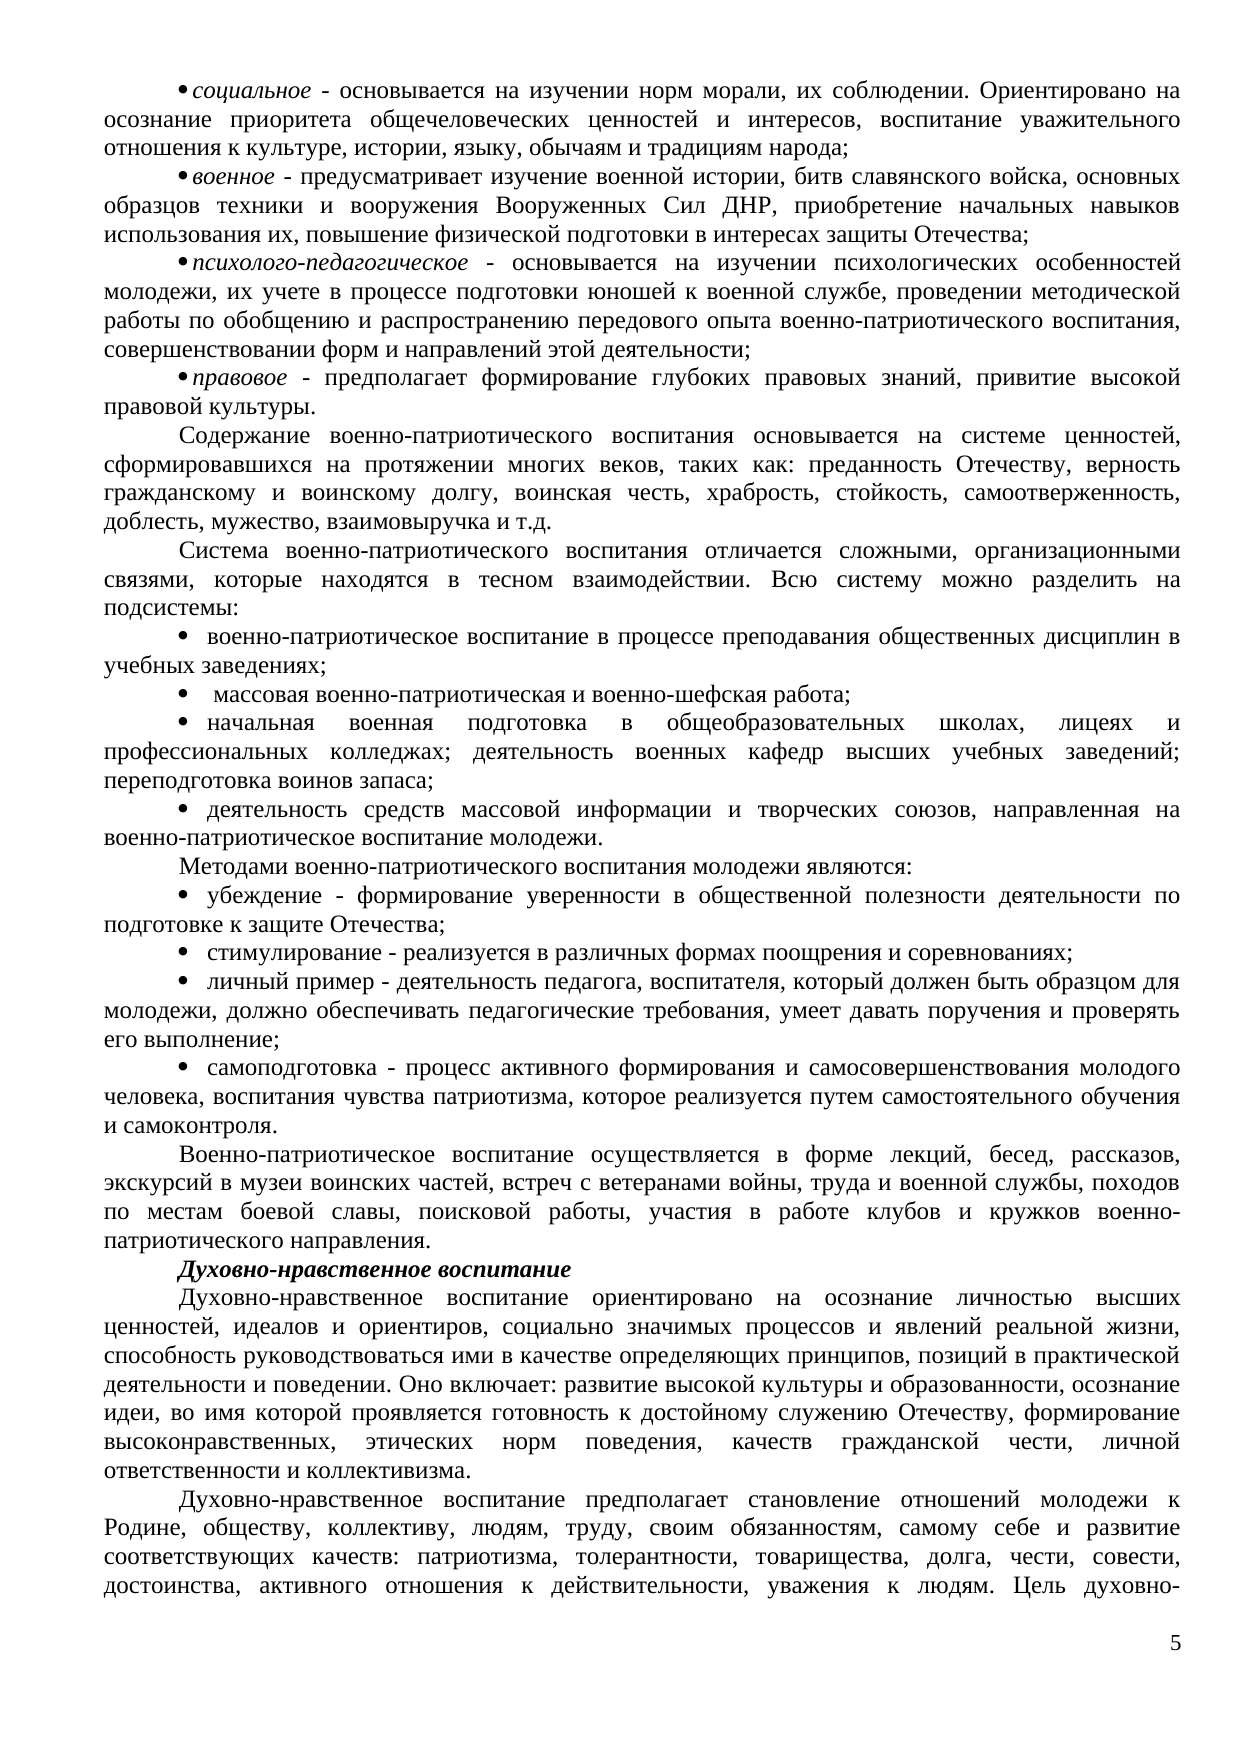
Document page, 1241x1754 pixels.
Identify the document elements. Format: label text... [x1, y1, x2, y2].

list начальная военная подготовка в общеобразовательных школах, лицеях и профессиональных колледжах; деятельность военных кафедр высших учебных заведений; переподготовка воинов запаса; [103, 707, 1181, 794]
list психолого-педагогическое - основывается на изучении психологических особенностей молодежи, их учете в процессе подготовки юношей к военной службе, проведении методической работы по обобщению и распространению передового опыта военно-патриотического воспитания, совершенствовании форм и направлений этой деятельности; [103, 247, 1181, 362]
list убеждение - формирование уверенности в общественной полезности деятельности по подготовке к защите Отечества; [103, 880, 1181, 937]
text Духовно-нравственное воспитание [103, 1254, 1181, 1282]
list деятельность средств массовой информации и творческих союзов, направленная на военно-патриотическое воспитание молодежи. [103, 794, 1181, 851]
text Методами военно-патриотического воспитания молодежи являются: [103, 851, 1181, 880]
text Система военно-патриотического воспитания отличается сложными, организационными связями, которые находятся в тесном взаимодействии. Всю систему можно разделить на подсистемы: [103, 535, 1181, 621]
list военно-патриотическое воспитание в процессе преподавания общественных дисциплин в учебных заведениях; [103, 621, 1181, 679]
list стимулирование - реализуется в различных формах поощрения и соревнованиях; [103, 937, 1181, 966]
text Содержание военно-патриотического воспитания основывается на системе ценностей, сформировавшихся на протяжении многих веков, таких как: преданность Отечеству, верность гражданскому и воинскому долгу, воинская честь, храбрость, стойкость, самоотверженность, доблесть, мужество, взаимовыручка и т.д. [103, 420, 1181, 535]
text Духовно-нравственное воспитание ориентировано на осознание личностью высших ценностей, идеалов и ориентиров, социально значимых процессов и явлений реальной жизни, способность руководствоваться ими в качестве определяющих принципов, позиций в практической деятельности и поведении. Оно включает: развитие высокой культуры и образованности, осознание идеи, во имя которой проявляется готовность к достойному служению Отечеству, формирование высоконравственных, этических норм поведения, качеств гражданской чести, личной ответственности и коллективизма. [103, 1282, 1181, 1484]
list массовая военно-патриотическая и военно-шефская работа; [103, 679, 1181, 707]
list самоподготовка - процесс активного формирования и самосовершенствования молодого человека, воспитания чувства патриотизма, которое реализуется путем самостоятельного обучения и самоконтроля. [103, 1052, 1181, 1139]
list личный пример - деятельность педагога, воспитателя, который должен быть образцом для молодежи, должно обеспечивать педагогические требования, умеет давать поручения и проверять его выполнение; [103, 966, 1181, 1052]
list правовое - предполагает формирование глубоких правовых знаний, привитие высокой правовой культуры. [103, 362, 1181, 420]
list социальное - основывается на изучении норм морали, их соблюдении. Ориентировано на осознание приоритета общечеловеческих ценностей и интересов, воспитание уважительного отношения к культуре, истории, языку, обычаям и традициям народа; [103, 75, 1181, 161]
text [103, 1484, 1181, 1599]
list военное - предусматривает изучение военной истории, битв славянского войска, основных образцов техники и вооружения Вооруженных Сил ДНР, приобретение начальных навыков использования их, повышение физической подготовки в интересах защиты Отечества; [103, 161, 1181, 247]
text Военно-патриотическое воспитание осуществляется в форме лекций, бесед, рассказов, экскурсий в музеи воинских частей, встреч с ветеранами войны, труда и военной службы, походов по местам боевой славы, поисковой работы, участия в работе клубов и кружков военно-патриотического направления. [103, 1139, 1181, 1254]
